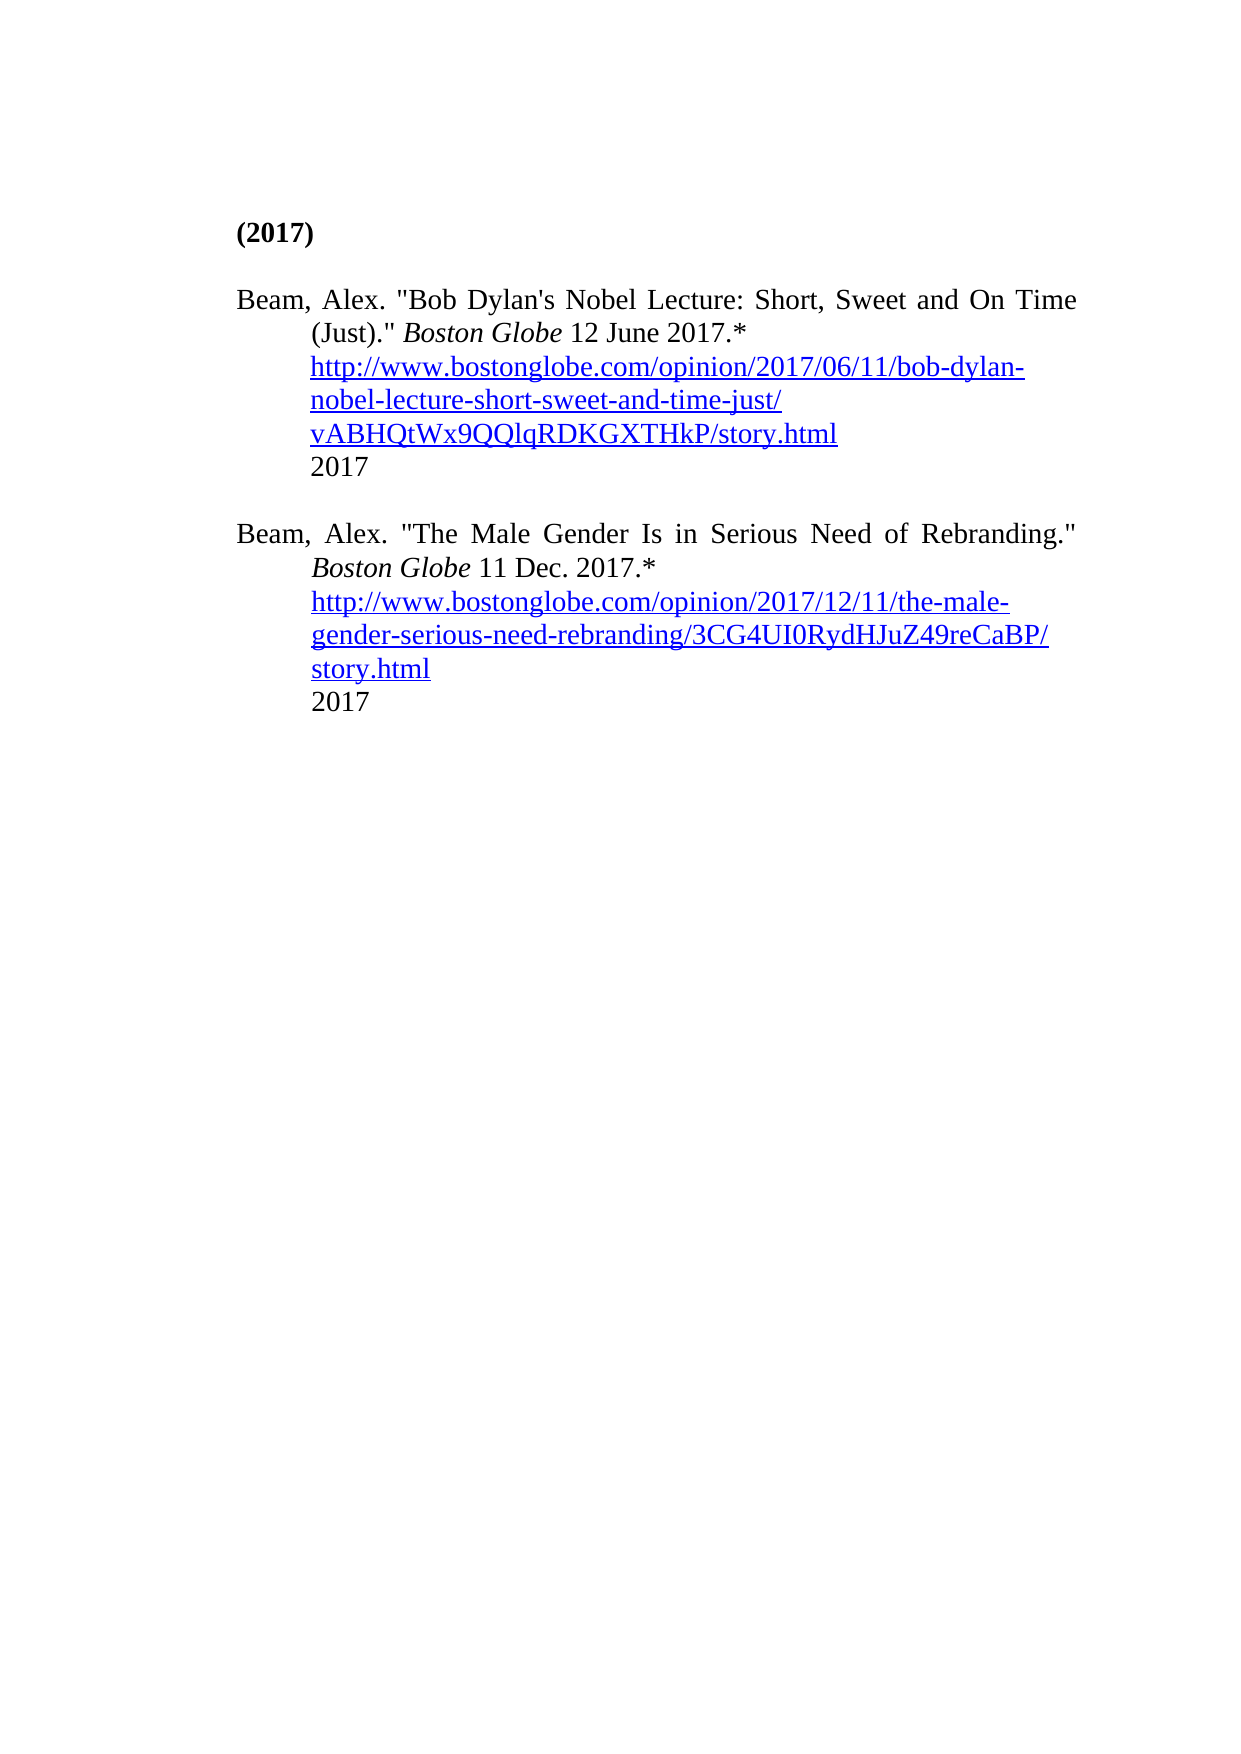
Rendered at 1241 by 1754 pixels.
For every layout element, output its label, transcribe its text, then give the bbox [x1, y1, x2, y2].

text (2017) [236, 215, 1078, 248]
text Beam, Alex. "The Male Gender Is in Serious Need of Rebranding." Boston Globe 11 Dec. 2017.* [236, 517, 1078, 584]
text Beam, Alex. "Bob Dylan's Nobel Lecture: Short, Sweet and On Time (Just)." Boston Globe 12 June 2017.* [236, 282, 1078, 349]
text 2017 [236, 449, 1078, 483]
text http://www.bostonglobe.com/opinion/2017/12/11/the-male-gender-serious-need-rebranding/3CG4UI0RydHJuZ49reCaBP/story.html [236, 584, 1078, 684]
text http://www.bostonglobe.com/opinion/2017/06/11/bob-dylan-nobel-lecture-short-sweet-and-time-just/vABHQtWx9QQlqRDKGXTHkP/story.html [236, 349, 1078, 449]
text 2017 [236, 684, 1078, 718]
